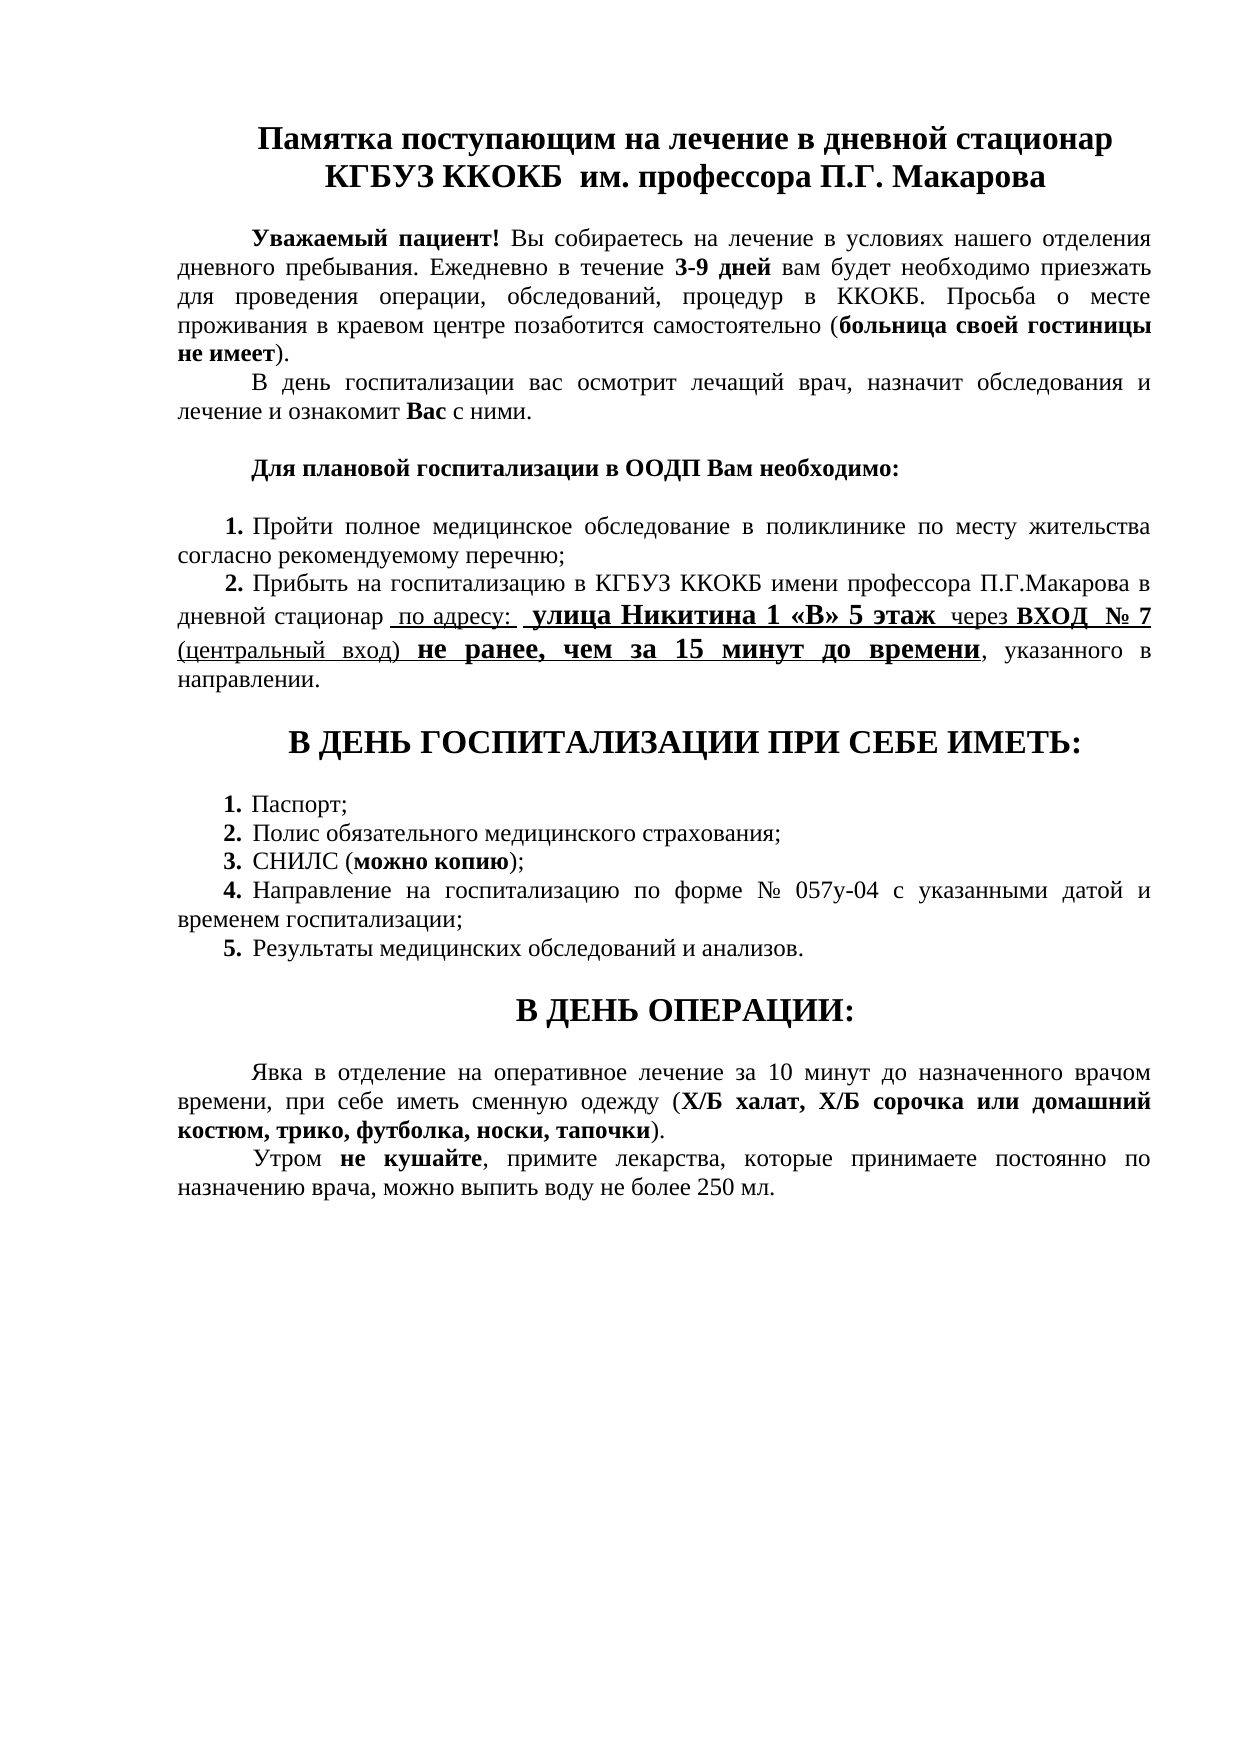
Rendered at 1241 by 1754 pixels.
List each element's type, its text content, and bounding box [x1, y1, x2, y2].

list Прибыть на госпитализацию в КГБУЗ ККОКБ имени профессора П.Г.Макарова в дневной стационар по адресу: улица Никитина 1 «В» 5 этаж через ВХОД № 7 (центральный вход) не ранее, чем за 15 минут до времени, указанного в направлении. [177, 568, 1152, 693]
list СНИЛС (можно копию); [177, 846, 1152, 875]
text В ДЕНЬ ГОСПИТАЛИЗАЦИИ ПРИ СЕБЕ ИМЕТЬ: [177, 722, 1152, 760]
text Явка в отделение на оперативное лечение за 10 минут до назначенного врачом времени, при себе иметь сменную одежду (Х/Б халат, Х/Б сорочка или домашний костюм, трико, футболка, носки, тапочки). [177, 1057, 1152, 1143]
text Для плановой госпитализации в ООДП Вам необходимо: [177, 453, 1152, 482]
text КГБУЗ ККОКБ им. профессора П.Г. Макарова [177, 156, 1152, 195]
text В ДЕНЬ ОПЕРАЦИИ: [177, 990, 1152, 1028]
text Памятка поступающим на лечение в дневной стационар [177, 118, 1152, 156]
list Пройти полное медицинское обследование в поликлинике по месту жительства согласно рекомендуемому перечню; [177, 511, 1152, 568]
text В день госпитализации вас осмотрит лечащий врач, назначит обследования и лечение и ознакомит Вас с ними. [177, 367, 1152, 425]
list Полис обязательного медицинского страхования; [177, 818, 1152, 846]
list Направление на госпитализацию по форме № 057у-04 с указанными датой и временем госпитализации; [177, 875, 1152, 933]
text Утром не кушайте, примите лекарства, которые принимаете постоянно по назначению врача, можно выпить воду не более 250 мл. [177, 1143, 1152, 1201]
list Паспорт; [177, 789, 1152, 818]
text Уважаемый пациент! Вы собираетесь на лечение в условиях нашего отделения дневного пребывания. Ежедневно в течение 3-9 дней вам будет необходимо приезжать для проведения операции, обследований, процедур в ККОКБ. Просьба о месте проживания в краевом центре позаботится самостоятельно (больница своей гостиницы не имеет). [177, 223, 1152, 367]
list Результаты медицинских обследований и анализов. [177, 933, 1152, 961]
